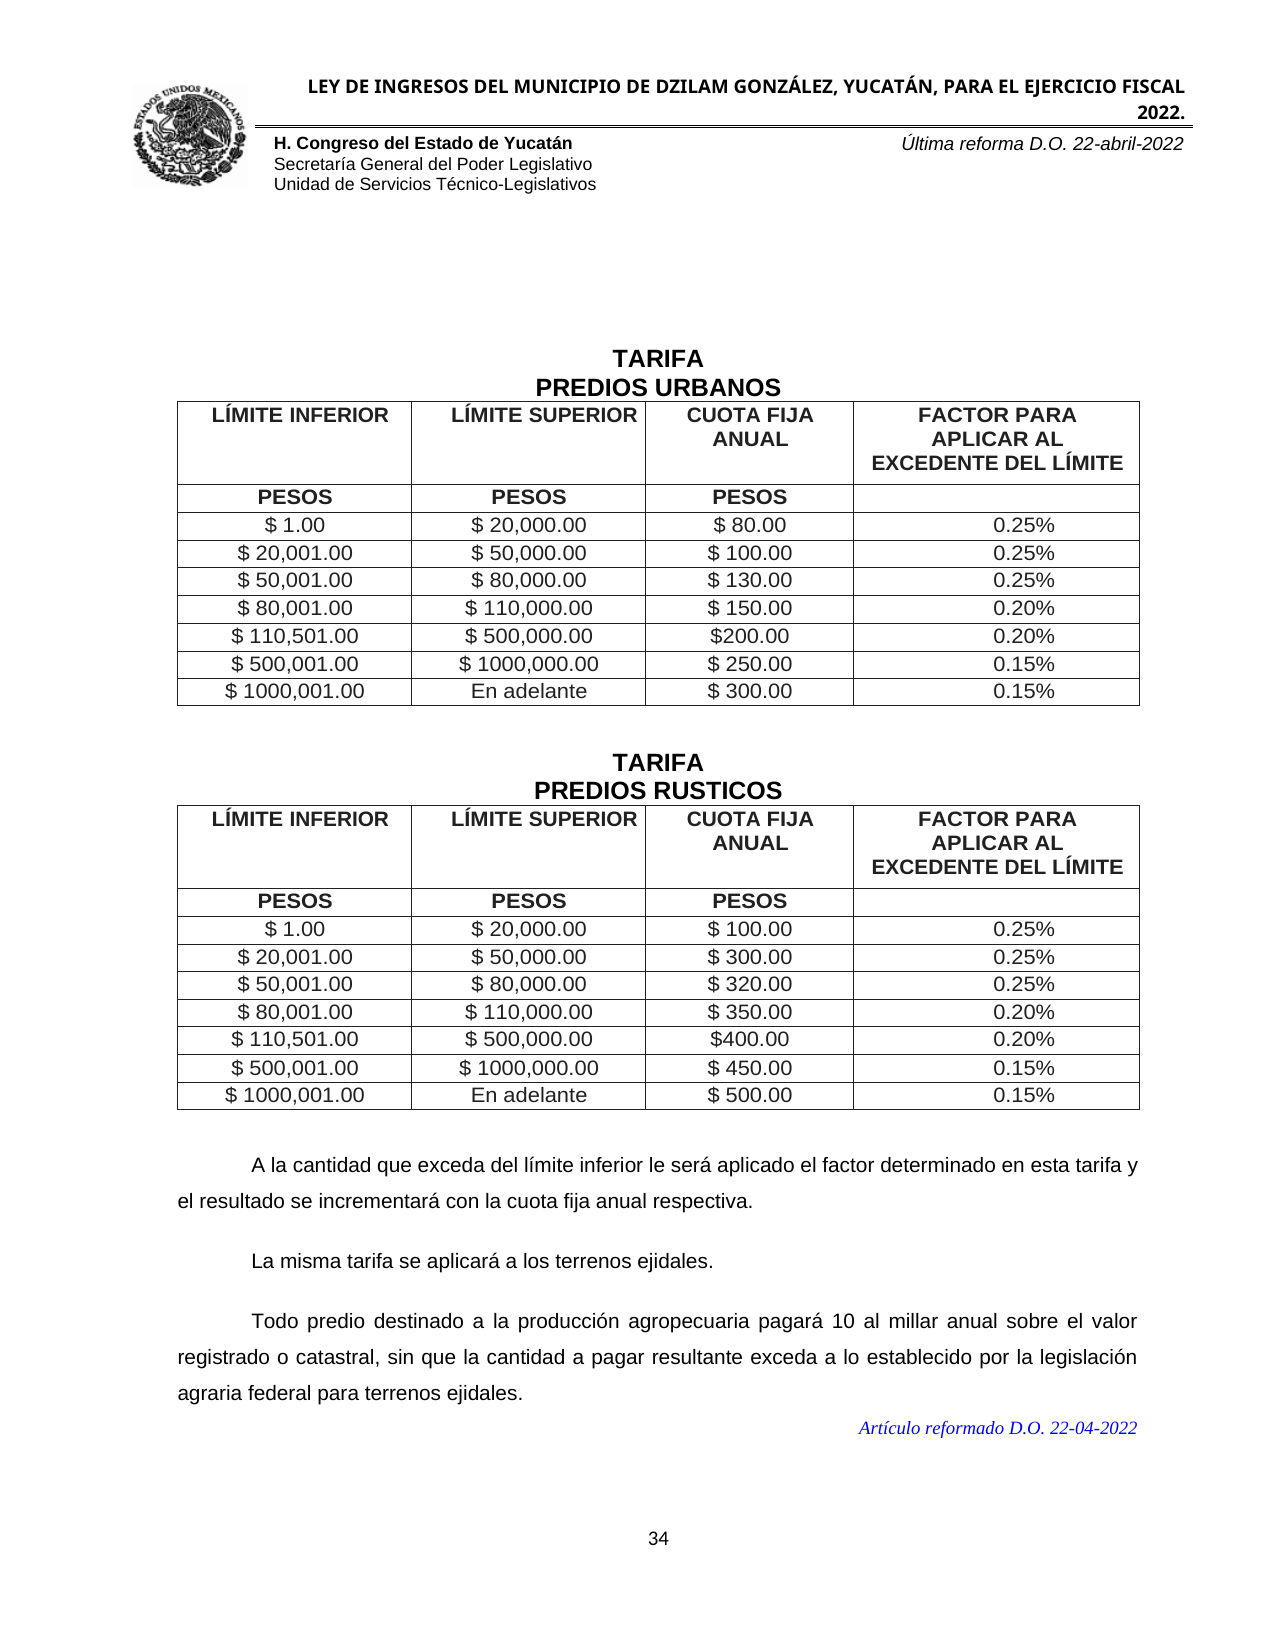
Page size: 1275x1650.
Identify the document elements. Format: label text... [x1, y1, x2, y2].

table_cell 0.25% [854, 917, 1139, 943]
table_cell PESOS [646, 485, 853, 512]
table_cell 0.20% [854, 1027, 1139, 1054]
table_cell $ 320.00 [646, 972, 853, 999]
table_cell $ 250.00 [646, 652, 853, 678]
table_cell 0.20% [854, 624, 1139, 651]
table_cell PESOS [412, 889, 645, 916]
table_cell $ 1.00 [178, 917, 411, 943]
text TARIFA [177, 344, 1139, 372]
table_cell 0.15% [854, 1083, 1139, 1109]
table_cell $ 350.00 [646, 1000, 853, 1026]
table_cell 0.20% [854, 596, 1139, 622]
table_cell $ 300.00 [646, 945, 853, 971]
table_cell $400.00 [646, 1027, 853, 1054]
table_cell $ 1000,001.00 [178, 1083, 411, 1109]
table_cell $ 500,000.00 [412, 1027, 645, 1054]
text La misma tarifa se aplicará a los terrenos ejidales. [177, 1249, 1139, 1273]
table_cell PESOS [646, 889, 853, 916]
table_cell $ 80,000.00 [412, 972, 645, 999]
table_cell $ 20,000.00 [412, 917, 645, 943]
table_cell PESOS [178, 889, 411, 916]
table_cell 0.25% [854, 513, 1139, 539]
table_header CUOTA FIJA ANUAL [646, 402, 853, 484]
table_cell 0.15% [854, 679, 1139, 705]
text TARIFA [177, 748, 1139, 776]
table_cell 0.15% [854, 652, 1139, 678]
table_cell $ 110,501.00 [178, 624, 411, 651]
table_cell $ 80,001.00 [178, 596, 411, 622]
table_cell 0.25% [854, 541, 1139, 567]
table_cell $200.00 [646, 624, 853, 651]
table_cell $ 20,000.00 [412, 513, 645, 539]
table_cell $ 50,001.00 [178, 568, 411, 595]
table_cell $ 1000,000.00 [412, 1055, 645, 1082]
table_cell [854, 889, 1139, 916]
table_cell PESOS [412, 485, 645, 512]
table_cell $ 130.00 [646, 568, 853, 595]
table_cell $ 500.00 [646, 1083, 853, 1109]
table_cell $ 450.00 [646, 1055, 853, 1082]
table_cell $ 50,000.00 [412, 945, 645, 971]
table_cell $ 1000,001.00 [178, 679, 411, 705]
table_cell 0.25% [854, 972, 1139, 999]
table_cell 0.25% [854, 945, 1139, 971]
table_cell 0.15% [854, 1055, 1139, 1082]
table_cell $ 80,001.00 [178, 1000, 411, 1026]
table_header LÍMITE INFERIOR [178, 806, 411, 888]
table_cell $ 110,000.00 [412, 1000, 645, 1026]
table_header FACTOR PARA APLICAR AL EXCEDENTE DEL LÍMITE [854, 806, 1139, 888]
table_cell En adelante [412, 1083, 645, 1109]
text Artículo reformado D.O. 22-04-2022 [177, 1417, 1139, 1438]
table_cell 0.25% [854, 568, 1139, 595]
table_cell $ 500,000.00 [412, 624, 645, 651]
table_cell $ 20,001.00 [178, 541, 411, 567]
table_cell $ 500,001.00 [178, 1055, 411, 1082]
table_header FACTOR PARA APLICAR AL EXCEDENTE DEL LÍMITE [854, 402, 1139, 484]
table_cell En adelante [412, 679, 645, 705]
table_header LÍMITE SUPERIOR [412, 806, 645, 888]
text PREDIOS RUSTICOS [177, 776, 1139, 805]
table_header LÍMITE SUPERIOR [412, 402, 645, 484]
table_cell $ 100.00 [646, 917, 853, 943]
table_cell $ 110,501.00 [178, 1027, 411, 1054]
text Todo predio destinado a la producción agropecuaria pagará 10 al millar anual sobre el valor registrado o catastral, sin que la cantidad a pagar resultante exceda a lo establecido por la legislación agraria federal para terrenos ejidales. [177, 1309, 1139, 1405]
table_cell 0.20% [854, 1000, 1139, 1026]
table_cell $ 50,000.00 [412, 541, 645, 567]
table_cell $ 300.00 [646, 679, 853, 705]
table_cell $ 80.00 [646, 513, 853, 539]
table_cell $ 500,001.00 [178, 652, 411, 678]
table_cell $ 1000,000.00 [412, 652, 645, 678]
table_cell PESOS [178, 485, 411, 512]
table_cell $ 150.00 [646, 596, 853, 622]
table_header LÍMITE INFERIOR [178, 402, 411, 484]
table_cell $ 50,001.00 [178, 972, 411, 999]
table_cell $ 1.00 [178, 513, 411, 539]
table_cell $ 110,000.00 [412, 596, 645, 622]
table_cell $ 100.00 [646, 541, 853, 567]
table_cell $ 20,001.00 [178, 945, 411, 971]
table_header CUOTA FIJA ANUAL [646, 806, 853, 888]
text A la cantidad que exceda del límite inferior le será aplicado el factor determinado en esta tarifa y el resultado se incrementará con la cuota fija anual respectiva. [177, 1153, 1139, 1213]
table_cell [854, 485, 1139, 512]
table_cell $ 80,000.00 [412, 568, 645, 595]
text PREDIOS URBANOS [177, 372, 1139, 401]
